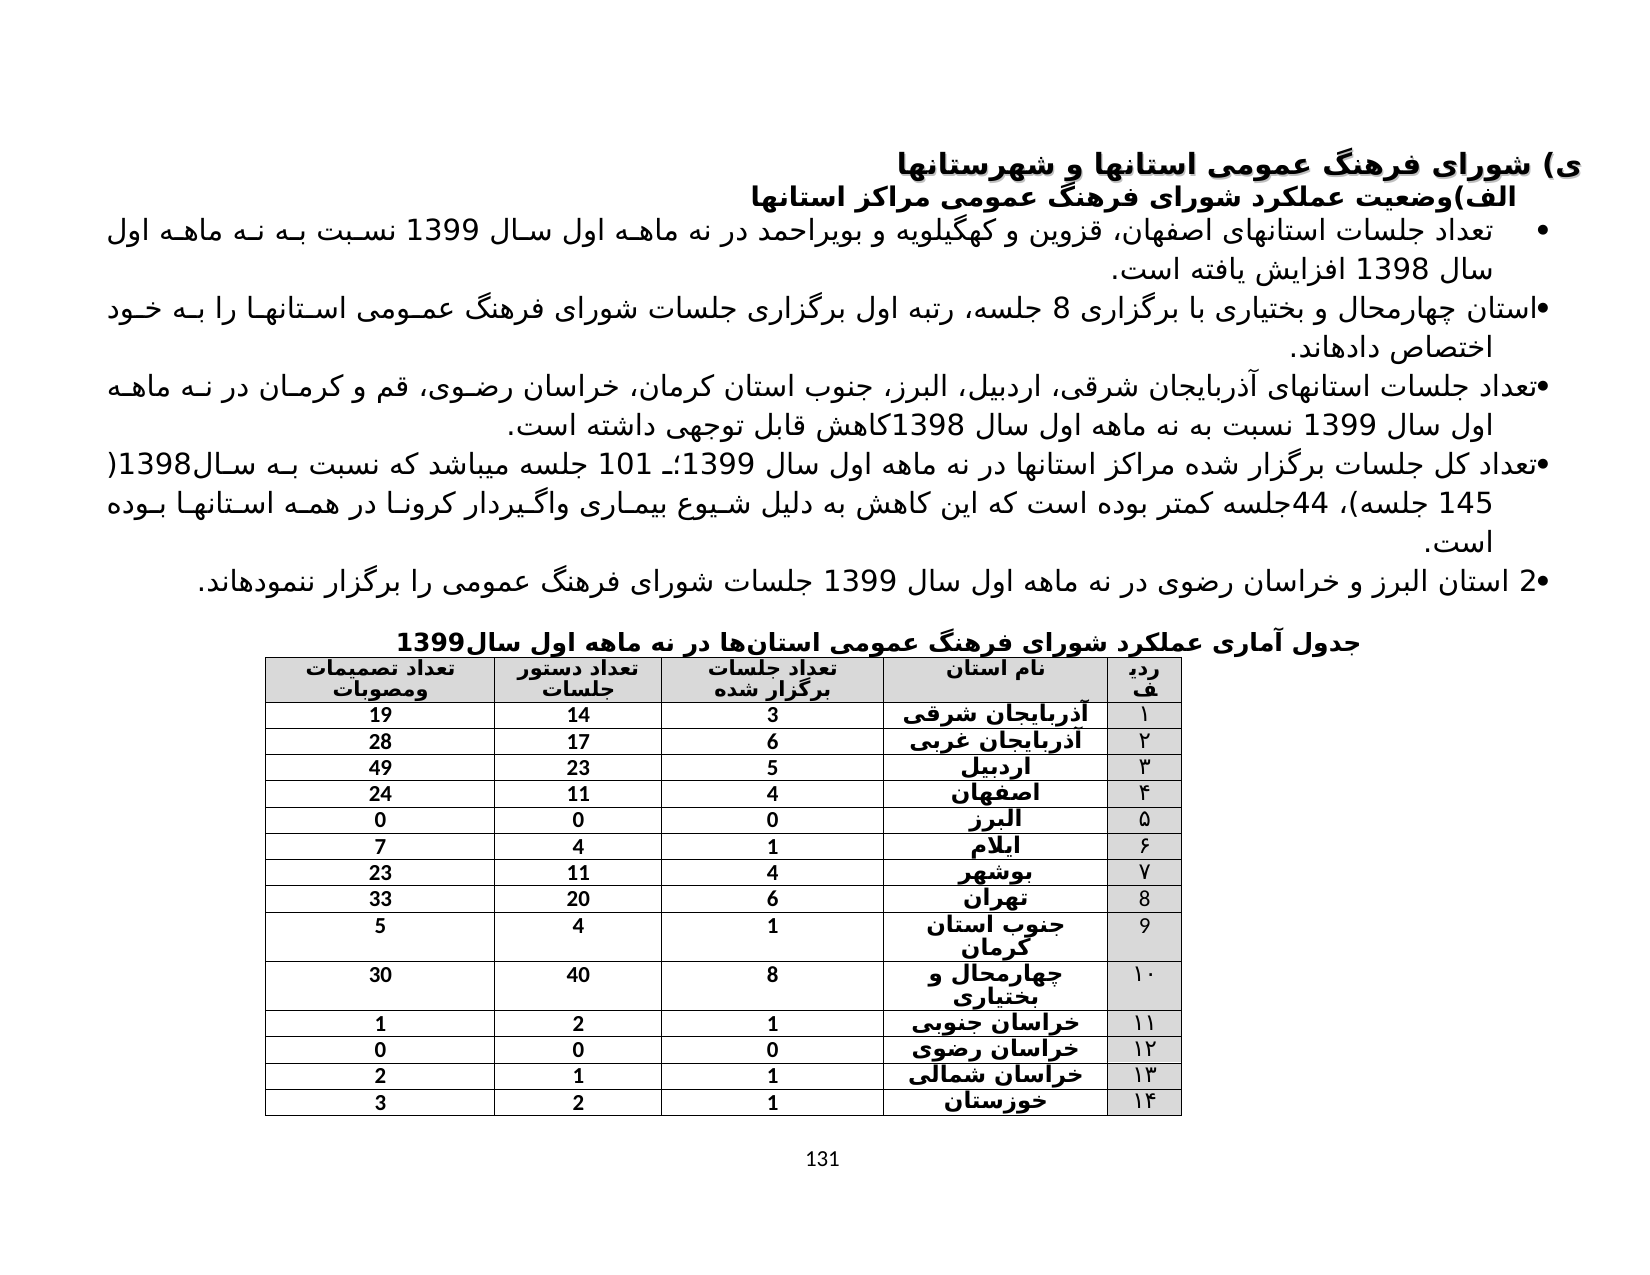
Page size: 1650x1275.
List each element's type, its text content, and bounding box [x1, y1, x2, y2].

list 2 استان البرز و خراسان رضوی در نه ماهه اول سال 1399 جلسات شورای فرهنگ عمومی را برگزار ننمودهاند. [106, 564, 1538, 598]
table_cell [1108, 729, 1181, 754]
text جدول آماری عملکرد شورای فرهنگ عمومی استان‌ها در نه ماهه اول سال1399 [219, 628, 1538, 657]
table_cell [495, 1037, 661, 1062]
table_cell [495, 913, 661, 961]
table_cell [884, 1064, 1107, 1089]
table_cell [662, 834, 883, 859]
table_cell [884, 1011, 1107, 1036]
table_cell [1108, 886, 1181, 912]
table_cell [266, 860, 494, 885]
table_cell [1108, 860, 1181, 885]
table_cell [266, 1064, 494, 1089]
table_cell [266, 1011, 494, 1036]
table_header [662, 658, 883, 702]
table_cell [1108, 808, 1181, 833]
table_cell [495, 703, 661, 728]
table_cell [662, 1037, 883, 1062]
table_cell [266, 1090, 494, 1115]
list تعداد جلسات استانهای آذربایجان شرقی، اردبیل، البرز، جنوب استان کرمان، خراسان رضوی، قم و کرمان در نه ماهه اول سال 1399 نسبت به نه ماهه اول سال 1398کاهش قابل توجهی داشته است. [106, 369, 1538, 442]
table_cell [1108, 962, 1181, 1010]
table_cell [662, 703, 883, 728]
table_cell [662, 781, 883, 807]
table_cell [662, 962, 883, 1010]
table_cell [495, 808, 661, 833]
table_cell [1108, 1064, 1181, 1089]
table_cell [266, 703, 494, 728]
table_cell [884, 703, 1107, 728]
list استان چهارمحال و بختیاری با برگزاری 8 جلسه، رتبه اول برگزاری جلسات شورای فرهنگ عمومی استانها را به خود اختصاص دادهاند. [106, 291, 1538, 364]
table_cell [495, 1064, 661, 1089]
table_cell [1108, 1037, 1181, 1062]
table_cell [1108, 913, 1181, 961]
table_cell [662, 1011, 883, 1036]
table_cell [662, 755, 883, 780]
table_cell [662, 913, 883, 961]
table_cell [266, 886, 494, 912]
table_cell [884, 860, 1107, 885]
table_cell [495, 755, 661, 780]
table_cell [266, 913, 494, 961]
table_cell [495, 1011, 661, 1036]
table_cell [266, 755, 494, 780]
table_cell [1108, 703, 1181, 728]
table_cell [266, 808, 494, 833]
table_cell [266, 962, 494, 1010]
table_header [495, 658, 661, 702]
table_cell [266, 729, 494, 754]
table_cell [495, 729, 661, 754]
list تعداد کل جلسات برگزار شده مراکز استانها در نه ماهه اول سال 1399؛ 101 جلسه میباشد که نسبت به سال1398(145 جلسه)، 44جلسه کمتر بوده است که این کاهش به دلیل شیوع بیماری واگیردار کرونا در همه استانها بوده است. [106, 447, 1538, 559]
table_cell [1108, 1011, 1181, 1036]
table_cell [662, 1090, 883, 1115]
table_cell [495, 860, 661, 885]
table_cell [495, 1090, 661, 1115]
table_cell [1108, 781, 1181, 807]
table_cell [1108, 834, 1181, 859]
text الف)وضعیت عملکرد شورای فرهنگ عمومی مراکز استانها [106, 182, 1538, 213]
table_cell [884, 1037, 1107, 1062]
text ی) شورای فرهنگ عمومی استانها و شهرستانها [106, 148, 1582, 182]
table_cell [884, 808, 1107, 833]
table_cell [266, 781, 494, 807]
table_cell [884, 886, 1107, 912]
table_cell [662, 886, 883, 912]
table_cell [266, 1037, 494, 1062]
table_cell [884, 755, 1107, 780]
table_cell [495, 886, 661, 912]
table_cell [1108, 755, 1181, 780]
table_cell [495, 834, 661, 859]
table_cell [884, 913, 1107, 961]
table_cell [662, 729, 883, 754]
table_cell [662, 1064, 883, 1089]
list تعداد جلسات استانهای اصفهان، قزوین و کهگیلویه و بویراحمد در نه ماهه اول سال 1399 نسبت به نه ماهه اول سال 1398 افزایش یافته است. [106, 213, 1538, 286]
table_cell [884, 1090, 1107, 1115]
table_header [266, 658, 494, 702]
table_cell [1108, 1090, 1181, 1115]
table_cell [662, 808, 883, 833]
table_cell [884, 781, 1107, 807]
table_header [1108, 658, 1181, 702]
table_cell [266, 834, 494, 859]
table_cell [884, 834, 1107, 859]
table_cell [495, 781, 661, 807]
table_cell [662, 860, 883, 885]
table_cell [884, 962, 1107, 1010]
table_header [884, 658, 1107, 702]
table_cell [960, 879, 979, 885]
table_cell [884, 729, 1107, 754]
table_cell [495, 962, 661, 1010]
